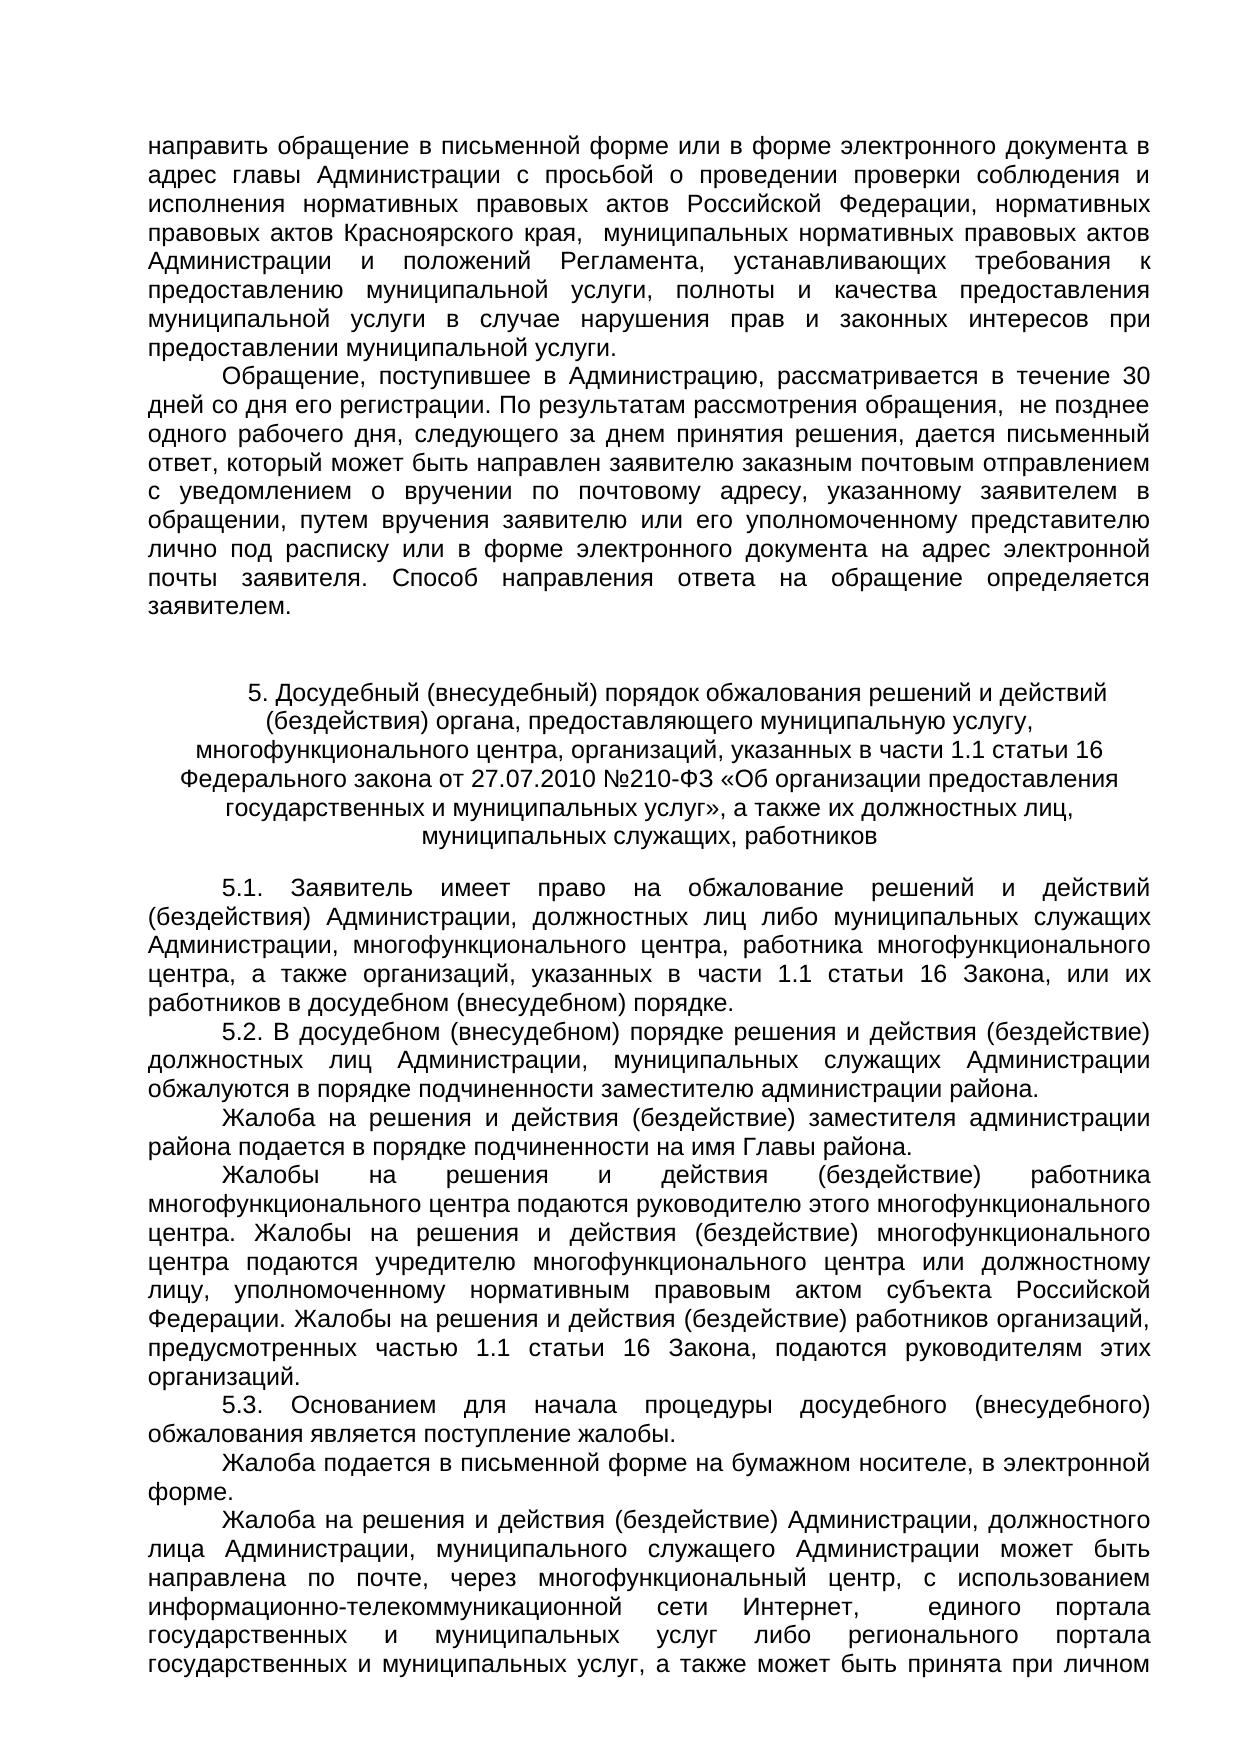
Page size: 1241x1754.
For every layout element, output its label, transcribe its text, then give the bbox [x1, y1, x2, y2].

text Жалоба подается в письменной форме на бумажном носителе, в электронной форме. [148, 1448, 1152, 1506]
text 5.2. В досудебном (внесудебном) порядке решения и действия (бездействие) должностных лиц Администрации, муниципальных служащих Администрации обжалуются в порядке подчиненности заместителю администрации района. [148, 1017, 1152, 1103]
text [148, 131, 1152, 361]
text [148, 1506, 1152, 1678]
text Жалобы на решения и действия (бездействие) работника многофункционального центра подаются руководителю этого многофункционального центра. Жалобы на решения и действия (бездействие) многофункционального центра подаются учредителю многофункционального центра или должностному лицу, уполномоченному нормативным правовым актом субъекта Российской Федерации. Жалобы на решения и действия (бездействие) работников организаций, предусмотренных частью 1.1 статьи 16 Закона, подаются руководителям этих организаций. [148, 1161, 1152, 1391]
text Жалоба на решения и действия (бездействие) заместителя администрации района подается в порядке подчиненности на имя Главы района. [148, 1103, 1152, 1161]
text Обращение, поступившее в Администрацию, рассматривается в течение 30 дней со дня его регистрации. По результатам рассмотрения обращения, не позднее одного рабочего дня, следующего за днем принятия решения, дается письменный ответ, который может быть направлен заявителю заказным почтовым отправлением с уведомлением о вручении по почтовому адресу, указанному заявителем в обращении, путем вручения заявителю или его уполномоченному представителю лично под расписку или в форме электронного документа на адрес электронной почты заявителя. Способ направления ответа на обращение определяется заявителем. [148, 361, 1152, 620]
text 5.3. Основанием для начала процедуры досудебного (внесудебного) обжалования является поступление жалобы. [148, 1391, 1152, 1448]
text 5. Досудебный (внесудебный) порядок обжалования решений и действий (бездействия) органа, предоставляющего муниципальную услугу, многофункционального центра, организаций, указанных в части 1.1 статьи 16 Федерального закона от 27.07.2010 №210-ФЗ «Об организации предоставления государственных и муниципальных услуг», а также их должностных лиц, муниципальных служащих, работников [148, 678, 1152, 850]
text 5.1. Заявитель имеет право на обжалование решений и действий (бездействия) Администрации, должностных лиц либо муниципальных служащих Администрации, многофункционального центра, работника многофункционального центра, а также организаций, указанных в части 1.1 статьи 16 Закона, или их работников в досудебном (внесудебном) порядке. [148, 873, 1152, 1017]
